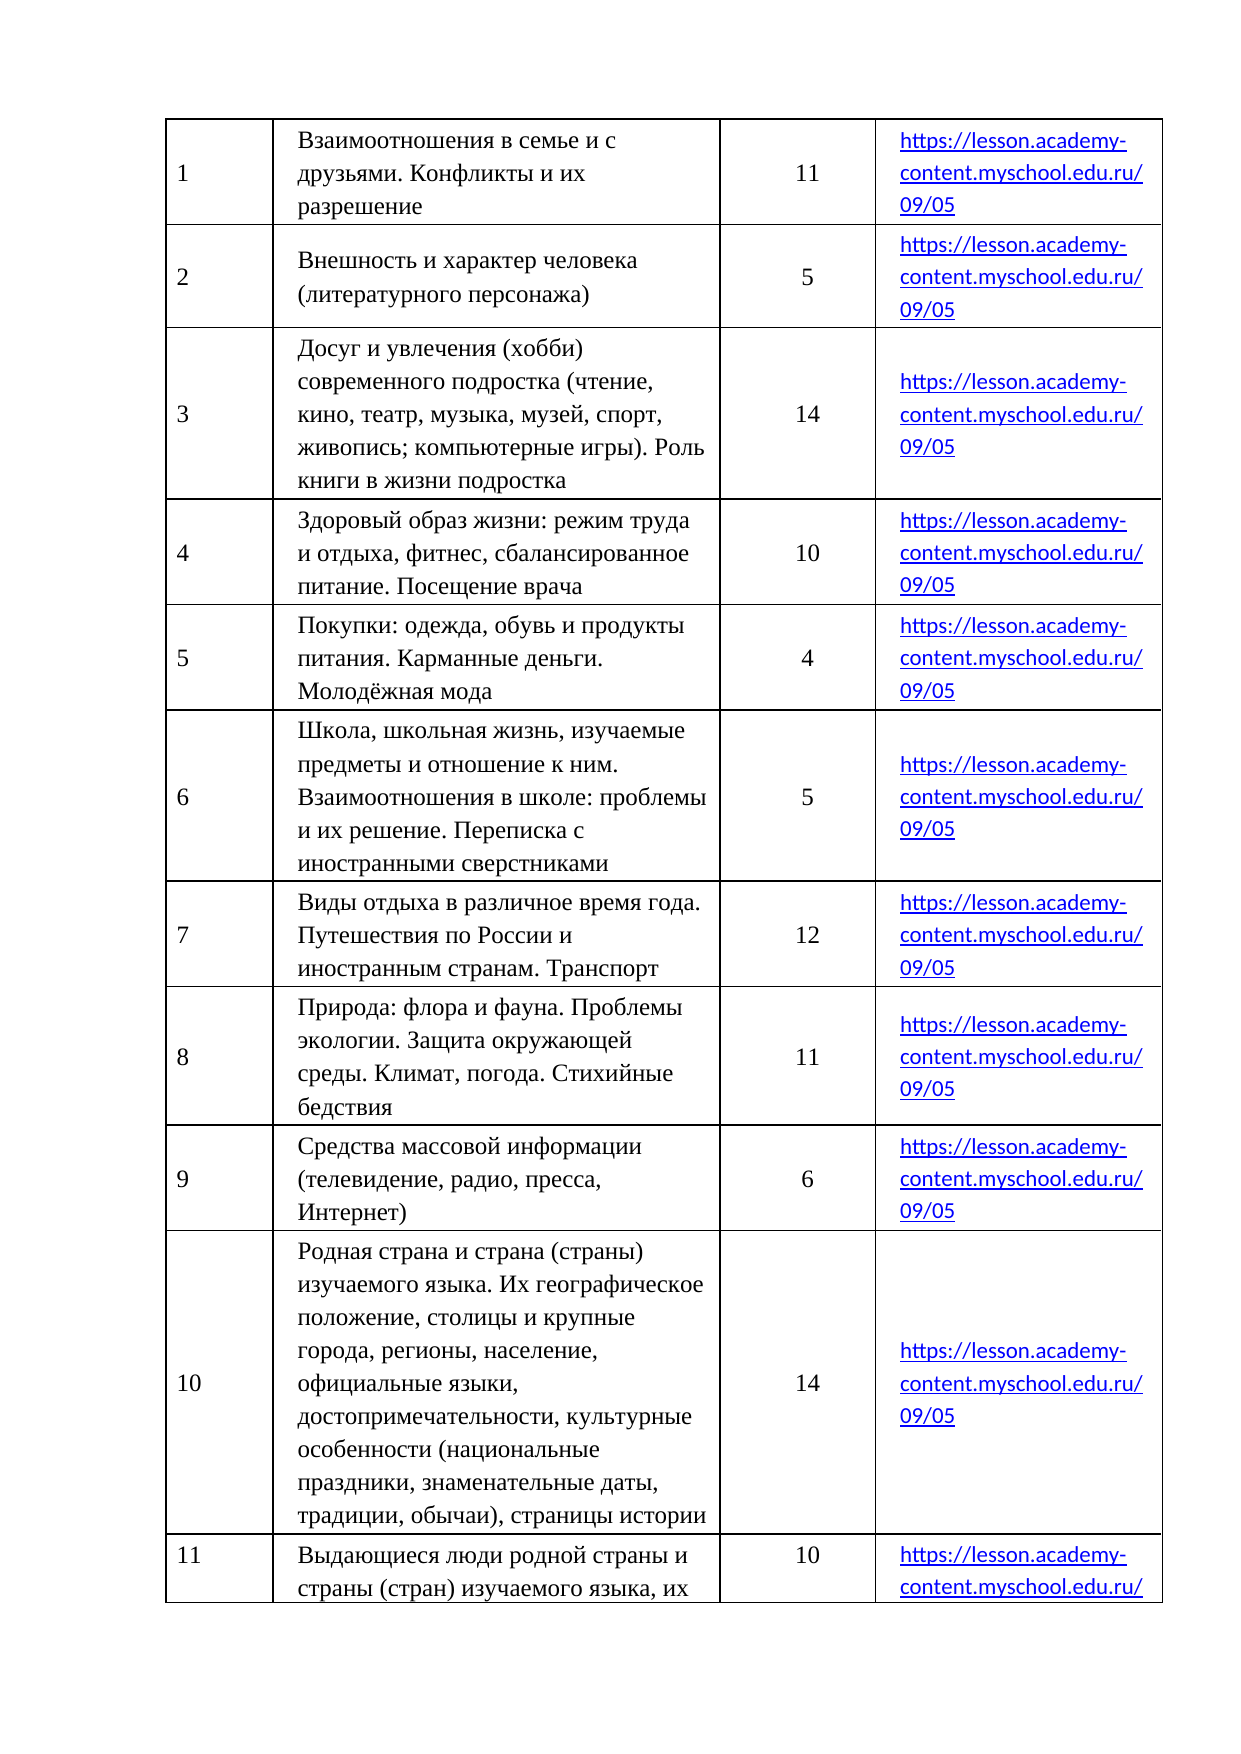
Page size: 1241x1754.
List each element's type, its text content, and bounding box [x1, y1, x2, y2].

table_cell https://lesson.academy-content.myschool.edu.ru/09/05 [876, 224, 1162, 327]
table_cell 14 [721, 1231, 875, 1533]
table_cell 5 [721, 225, 875, 327]
table_cell 14 [721, 328, 875, 498]
table_cell https://lesson.academy-content.myschool.edu.ru/09/05 [876, 120, 1162, 223]
table_cell 11 [721, 120, 875, 223]
table_cell 12 [721, 882, 875, 986]
table_cell 4 [721, 605, 875, 709]
table_cell 6 [167, 711, 272, 880]
table_cell https://lesson.academy-content.myschool.edu.ru/09/05 [876, 498, 1162, 603]
table_cell Внешность и характер человека (литературного персонажа) [274, 225, 719, 327]
table_cell https://lesson.academy-content.myschool.edu.ru/09/05 [876, 709, 1162, 880]
table_cell 10 [167, 1231, 272, 1533]
table_cell Школа, школьная жизнь, изучаемые предметы и отношение к ним. Взаимоотношения в школе: проблемы и их решение. Переписка с иностранными сверстниками [274, 711, 719, 880]
table_cell Родная страна и страна (страны) изучаемого языка. Их географическое положение, столицы и крупные города, регионы, население, официальные языки, достопримечательности, культурные особенности (национальные праздники, знаменательные даты, традиции, обычаи), страницы истории [274, 1231, 719, 1533]
table_cell Средства массовой информации (телевидение, радио, пресса, Интернет) [274, 1126, 719, 1229]
table_cell Покупки: одежда, обувь и продукты питания. Карманные деньги. Молодёжная мода [274, 605, 719, 709]
table_cell https://lesson.academy-content.myschool.edu.ru/09/05 [876, 1124, 1162, 1229]
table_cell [876, 1533, 1162, 1602]
table_cell 2 [167, 225, 272, 327]
table_cell https://lesson.academy-content.myschool.edu.ru/09/05 [876, 327, 1162, 498]
table_cell 3 [167, 328, 272, 498]
table_cell 8 [167, 987, 272, 1124]
table_cell 4 [167, 500, 272, 603]
table_cell 5 [167, 605, 272, 709]
table_cell 10 [721, 1535, 875, 1602]
table_cell https://lesson.academy-content.myschool.edu.ru/09/05 [876, 986, 1162, 1124]
table_cell Виды отдыха в различное время года. Путешествия по России и иностранным странам. Транспорт [274, 882, 719, 986]
table_cell 11 [167, 1535, 272, 1602]
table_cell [274, 1535, 719, 1602]
table_cell Природа: флора и фауна. Проблемы экологии. Защита окружающей среды. Климат, погода. Стихийные бедствия [274, 987, 719, 1124]
table_cell https://lesson.academy-content.myschool.edu.ru/09/05 [876, 1230, 1162, 1533]
table_cell 7 [167, 882, 272, 986]
table_cell Взаимоотношения в семье и с друзьями. Конфликты и их разрешение [274, 120, 719, 223]
table_cell 10 [721, 500, 875, 603]
table_cell https://lesson.academy-content.myschool.edu.ru/09/05 [876, 604, 1162, 709]
table_cell 9 [167, 1126, 272, 1229]
table_cell 11 [721, 987, 875, 1124]
table_cell Здоровый образ жизни: режим труда и отдыха, фитнес, сбалансированное питание. Посещение врача [274, 500, 719, 603]
table_cell 5 [721, 711, 875, 880]
table_cell 6 [721, 1126, 875, 1229]
table_cell https://lesson.academy-content.myschool.edu.ru/09/05 [876, 880, 1162, 986]
table_cell 1 [167, 120, 272, 223]
table_cell Досуг и увлечения (хобби) современного подростка (чтение, кино, театр, музыка, музей, спорт, живопись; компьютерные игры). Роль книги в жизни подростка [274, 328, 719, 498]
